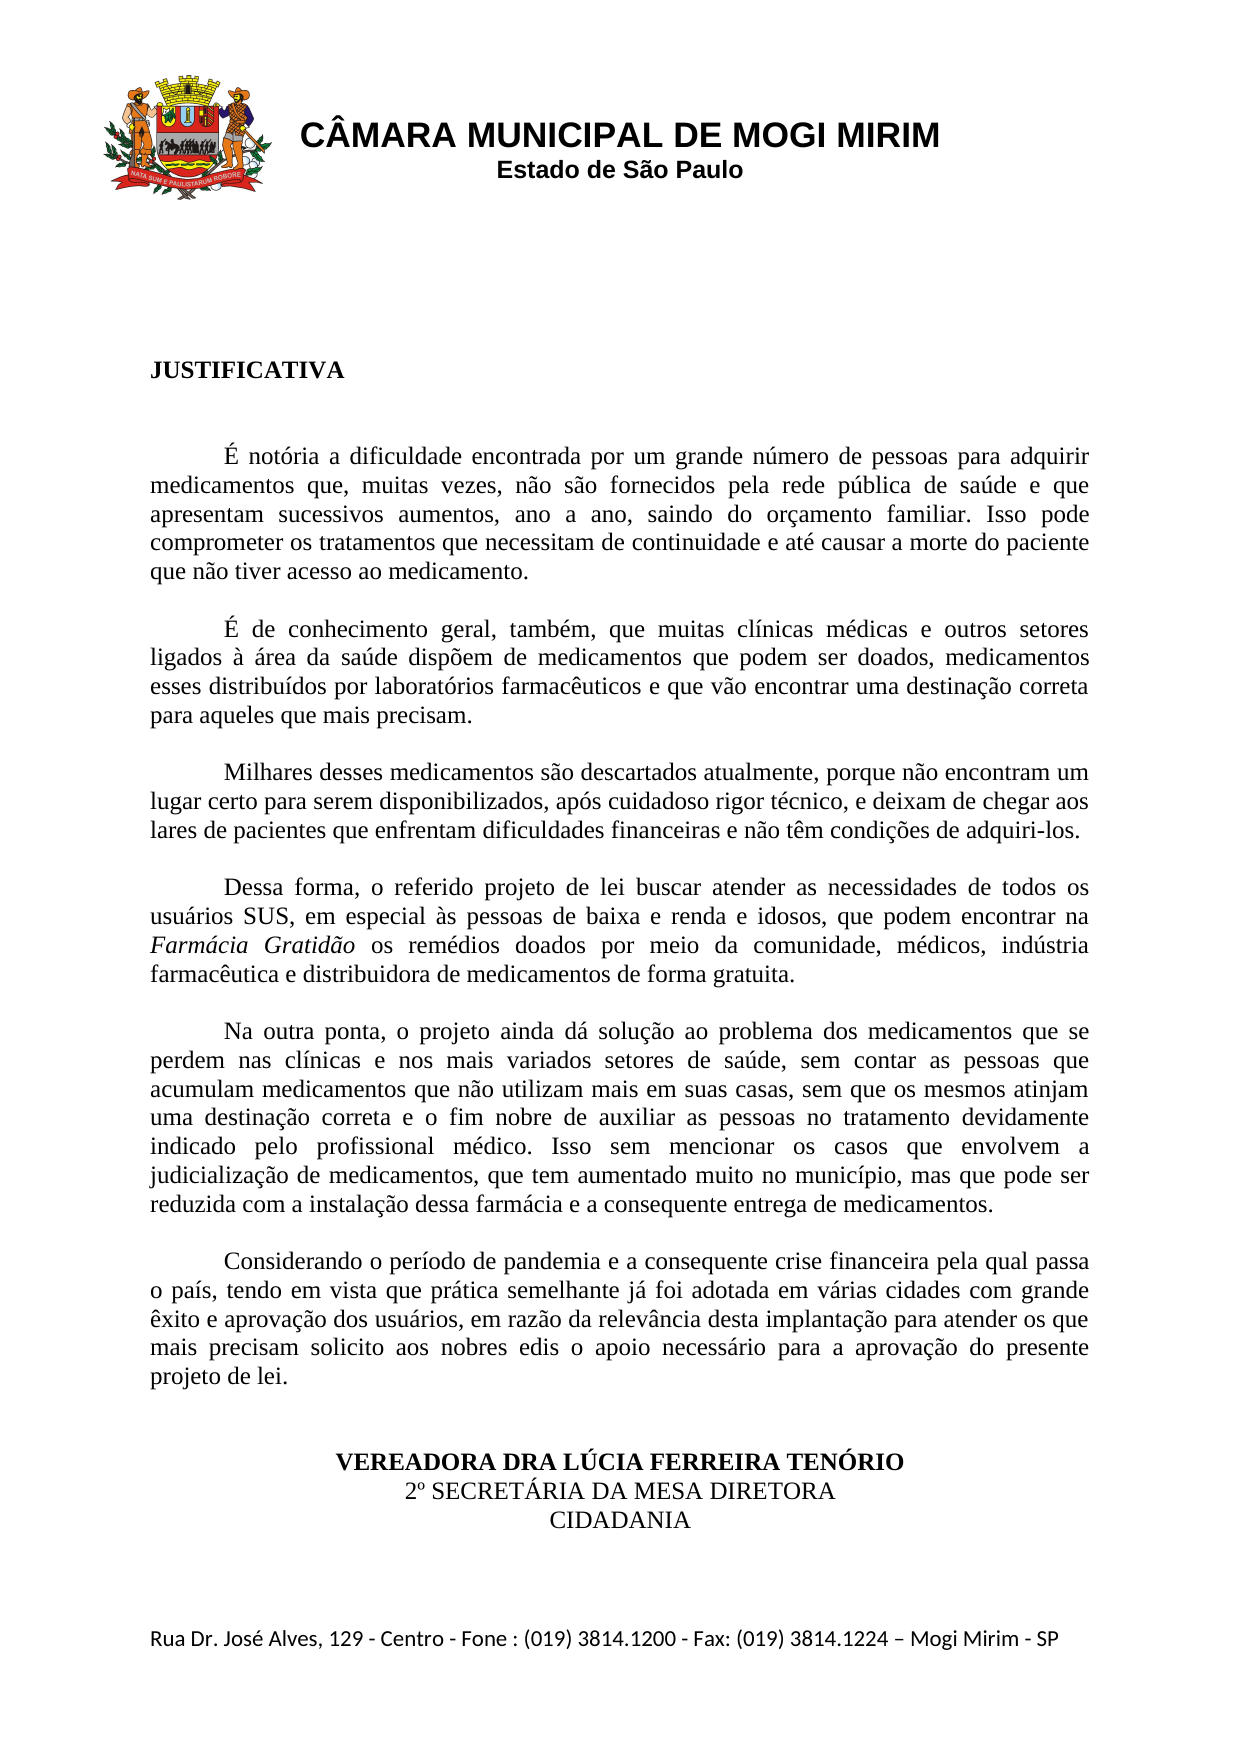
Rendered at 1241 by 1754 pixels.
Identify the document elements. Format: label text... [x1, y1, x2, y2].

text Dessa forma, o referido projeto de lei buscar atender as necessidades de todos os usuários SUS, em especial às pessoas de baixa e renda e idosos, que podem encontrar na Farmácia Gratidão os remédios doados por meio da comunidade, médicos, indústria farmacêutica e distribuidora de medicamentos de forma gratuita. [150, 872, 1090, 987]
picture [102, 75, 273, 200]
text VEREADORA DRA LÚCIA FERREIRA TENÓRIO [150, 1447, 1090, 1476]
text É de conhecimento geral, também, que muitas clínicas médicas e outros setores ligados à área da saúde dispõem de medicamentos que podem ser doados, medicamentos esses distribuídos por laboratórios farmacêuticos e que vão encontrar uma destinação correta para aqueles que mais precisam. [150, 614, 1090, 729]
text Na outra ponta, o projeto ainda dá solução ao problema dos medicamentos que se perdem nas clínicas e nos mais variados setores de saúde, sem contar as pessoas que acumulam medicamentos que não utilizam mais em suas casas, sem que os mesmos atinjam uma destinação correta e o fim nobre de auxiliar as pessoas no tratamento devidamente indicado pelo profissional médico. Isso sem mencionar os casos que envolvem a judicialização de medicamentos, que tem aumentado muito no município, mas que pode ser reduzida com a instalação dessa farmácia e a consequente entrega de medicamentos. [150, 1016, 1090, 1217]
text CIDADANIA [150, 1505, 1090, 1534]
text JUSTIFICATIVA [150, 355, 1090, 384]
text É notória a dificuldade encontrada por um grande número de pessoas para adquirir medicamentos que, muitas vezes, não são fornecidos pela rede pública de saúde e que apresentam sucessivos aumentos, ano a ano, saindo do orçamento familiar. Isso pode comprometer os tratamentos que necessitam de continuidade e até causar a morte do paciente que não tiver acesso ao medicamento. [150, 441, 1090, 585]
text 2º SECRETÁRIA DA MESA DIRETORA [150, 1476, 1090, 1505]
text Considerando o período de pandemia e a consequente crise financeira pela qual passa o país, tendo em vista que prática semelhante já foi adotada em várias cidades com grande êxito e aprovação dos usuários, em razão da relevância desta implantação para atender os que mais precisam solicito aos nobres edis o apoio necessário para a aprovação do presente projeto de lei. [150, 1246, 1090, 1390]
text Milhares desses medicamentos são descartados atualmente, porque não encontram um lugar certo para serem disponibilizados, após cuidadoso rigor técnico, e deixam de chegar aos lares de pacientes que enfrentam dificuldades financeiras e não têm condições de adquiri-los. [150, 757, 1090, 844]
